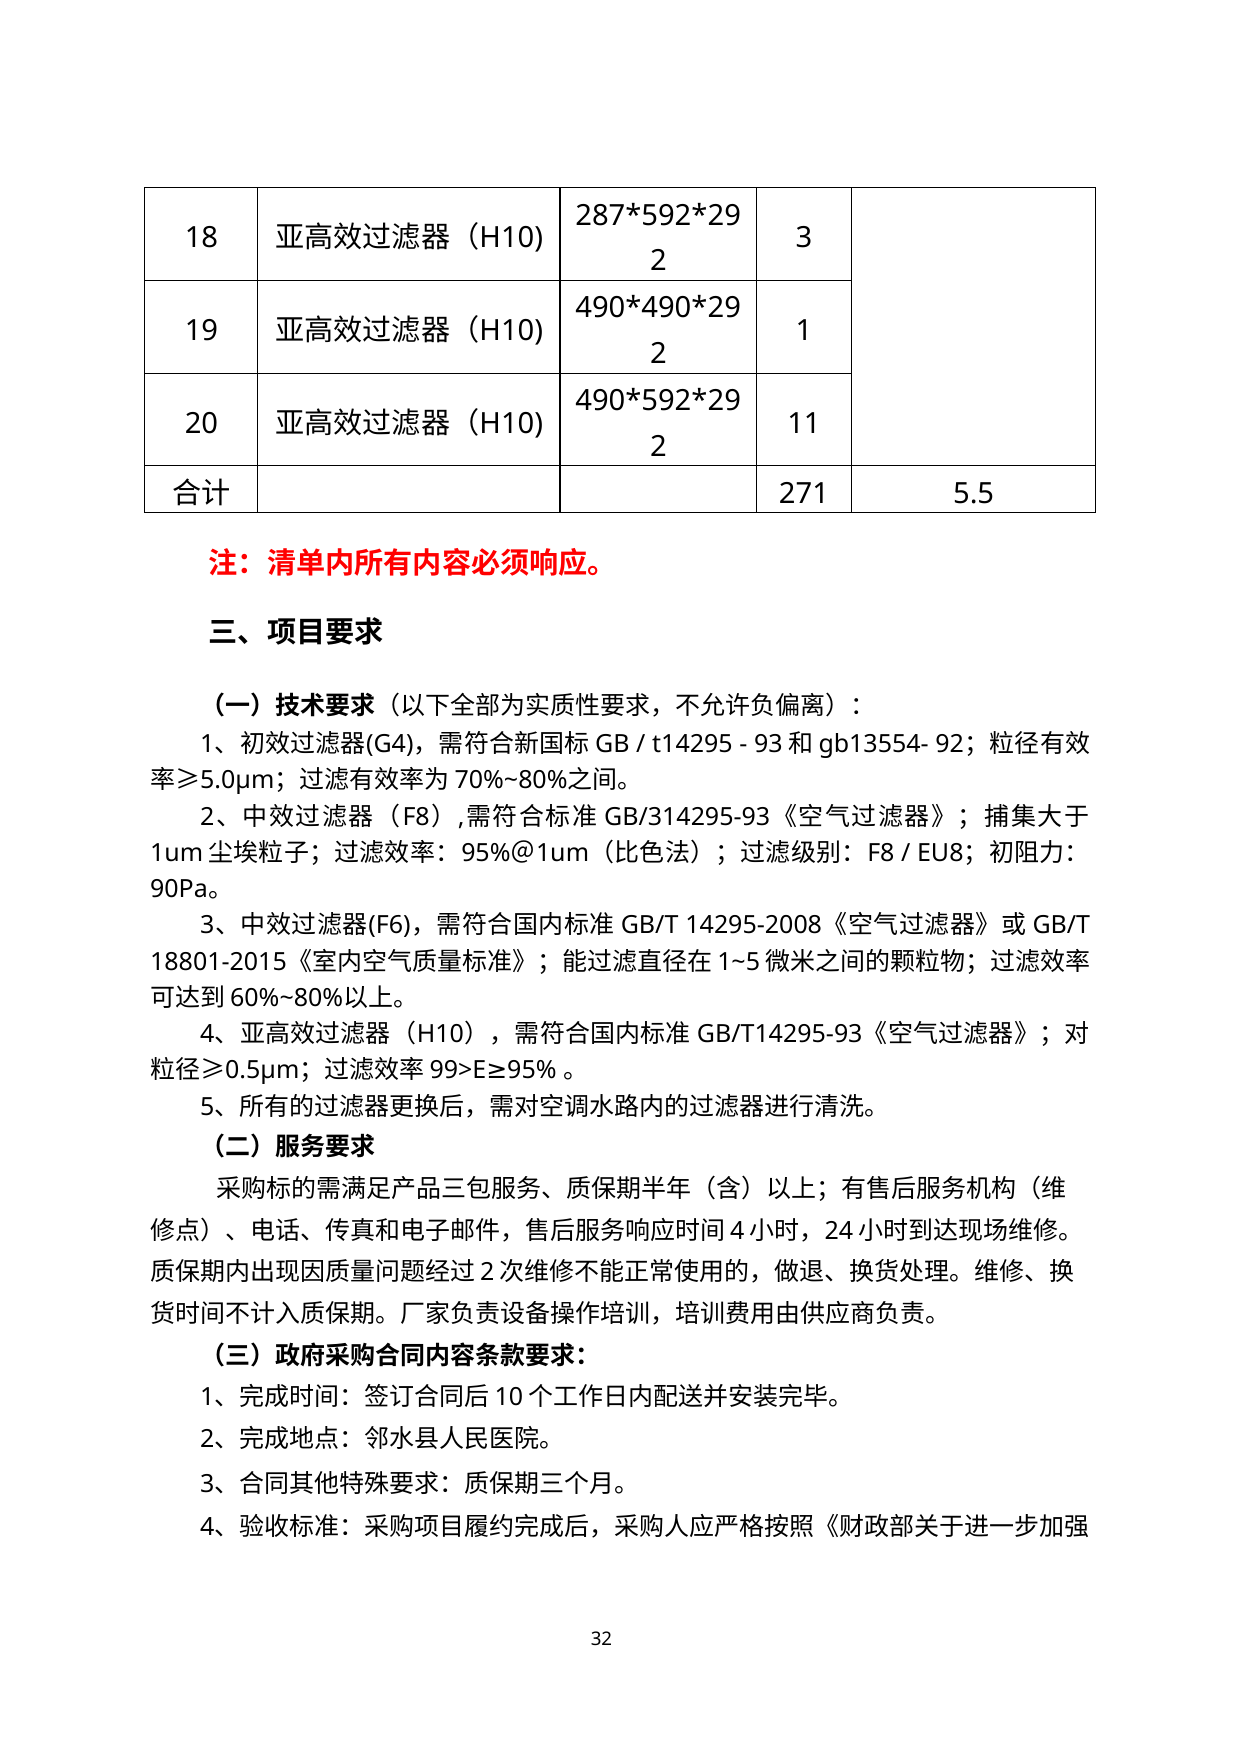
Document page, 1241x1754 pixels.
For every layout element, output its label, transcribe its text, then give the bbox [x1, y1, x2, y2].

list 2、中效过滤器（F8）,需符合标准GB/314295-93《空气过滤器》；捕集大于1um尘埃粒子；过滤效率：95%＠1um（比色法）；过滤级别：F8 / EU8；初阻力：90Pa。 [150, 796, 1090, 905]
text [150, 1502, 1090, 1543]
subtitle 注：清单内所有内容必须响应。 [150, 540, 1090, 582]
list 5、所有的过滤器更换后，需对空调水路内的过滤器进行清洗。 [150, 1086, 1090, 1122]
table_cell 19 [145, 281, 257, 373]
table_cell 亚高效过滤器（H10) [258, 374, 559, 465]
table_cell 亚高效过滤器（H10) [258, 281, 559, 373]
list 3、中效过滤器(F6)，需符合国内标准GB/T 14295-2008《空气过滤器》或GB/T 18801-2015《室内空气质量标准》；能过滤直径在1~5微米之间的颗粒物；过滤效率可达到60%~80%以上。 [150, 905, 1090, 1014]
table_cell 18 [145, 188, 257, 280]
text （三）政府采购合同内容条款要求： [150, 1331, 1090, 1372]
table_cell 271 [757, 466, 851, 512]
table_cell 3 [757, 188, 851, 280]
table_cell 亚高效过滤器（H10) [258, 188, 559, 280]
text 2、完成地点：邻水县人民医院。 [150, 1414, 1090, 1456]
text 3、合同其他特殊要求：质保期三个月。 [150, 1456, 1090, 1502]
list 4、亚高效过滤器（H10），需符合国内标准GB/T14295-93《空气过滤器》；对粒径≥0.5μm；过滤效率99>E≥95% 。 [150, 1014, 1090, 1086]
list 1、初效过滤器(G4)，需符合新国标GB / t14295 - 93和gb13554- 92；粒径有效率≥5.0μm；过滤有效率为70%~80%之间。 [150, 724, 1090, 796]
table_cell 20 [145, 374, 257, 465]
text （一）技术要求（以下全部为实质性要求，不允许负偏离）： [150, 678, 1090, 724]
subtitle 三、项目要求 [150, 609, 1090, 651]
table_cell [258, 466, 559, 512]
table_cell 5.5 [852, 466, 1095, 512]
text 采购标的需满足产品三包服务、质保期半年（含）以上；有售后服务机构（维修点）、电话、传真和电子邮件，售后服务响应时间4小时，24小时到达现场维修。质保期内出现因质量问题经过2次维修不能正常使用的，做退、换货处理。维修、换货时间不计入质保期。厂家负责设备操作培训，培训费用由供应商负责。 [150, 1164, 1090, 1331]
table_cell [561, 466, 756, 512]
text 1、完成时间：签订合同后10个工作日内配送并安装完毕。 [150, 1372, 1090, 1414]
table_cell 合计 [145, 466, 257, 512]
list （二）服务要求 [150, 1122, 1090, 1164]
table_cell 287*592*292 [561, 188, 756, 280]
table_cell 490*490*292 [561, 281, 756, 373]
table_cell 11 [757, 374, 851, 465]
table_cell 1 [757, 281, 851, 373]
table_cell 490*592*292 [561, 374, 756, 465]
